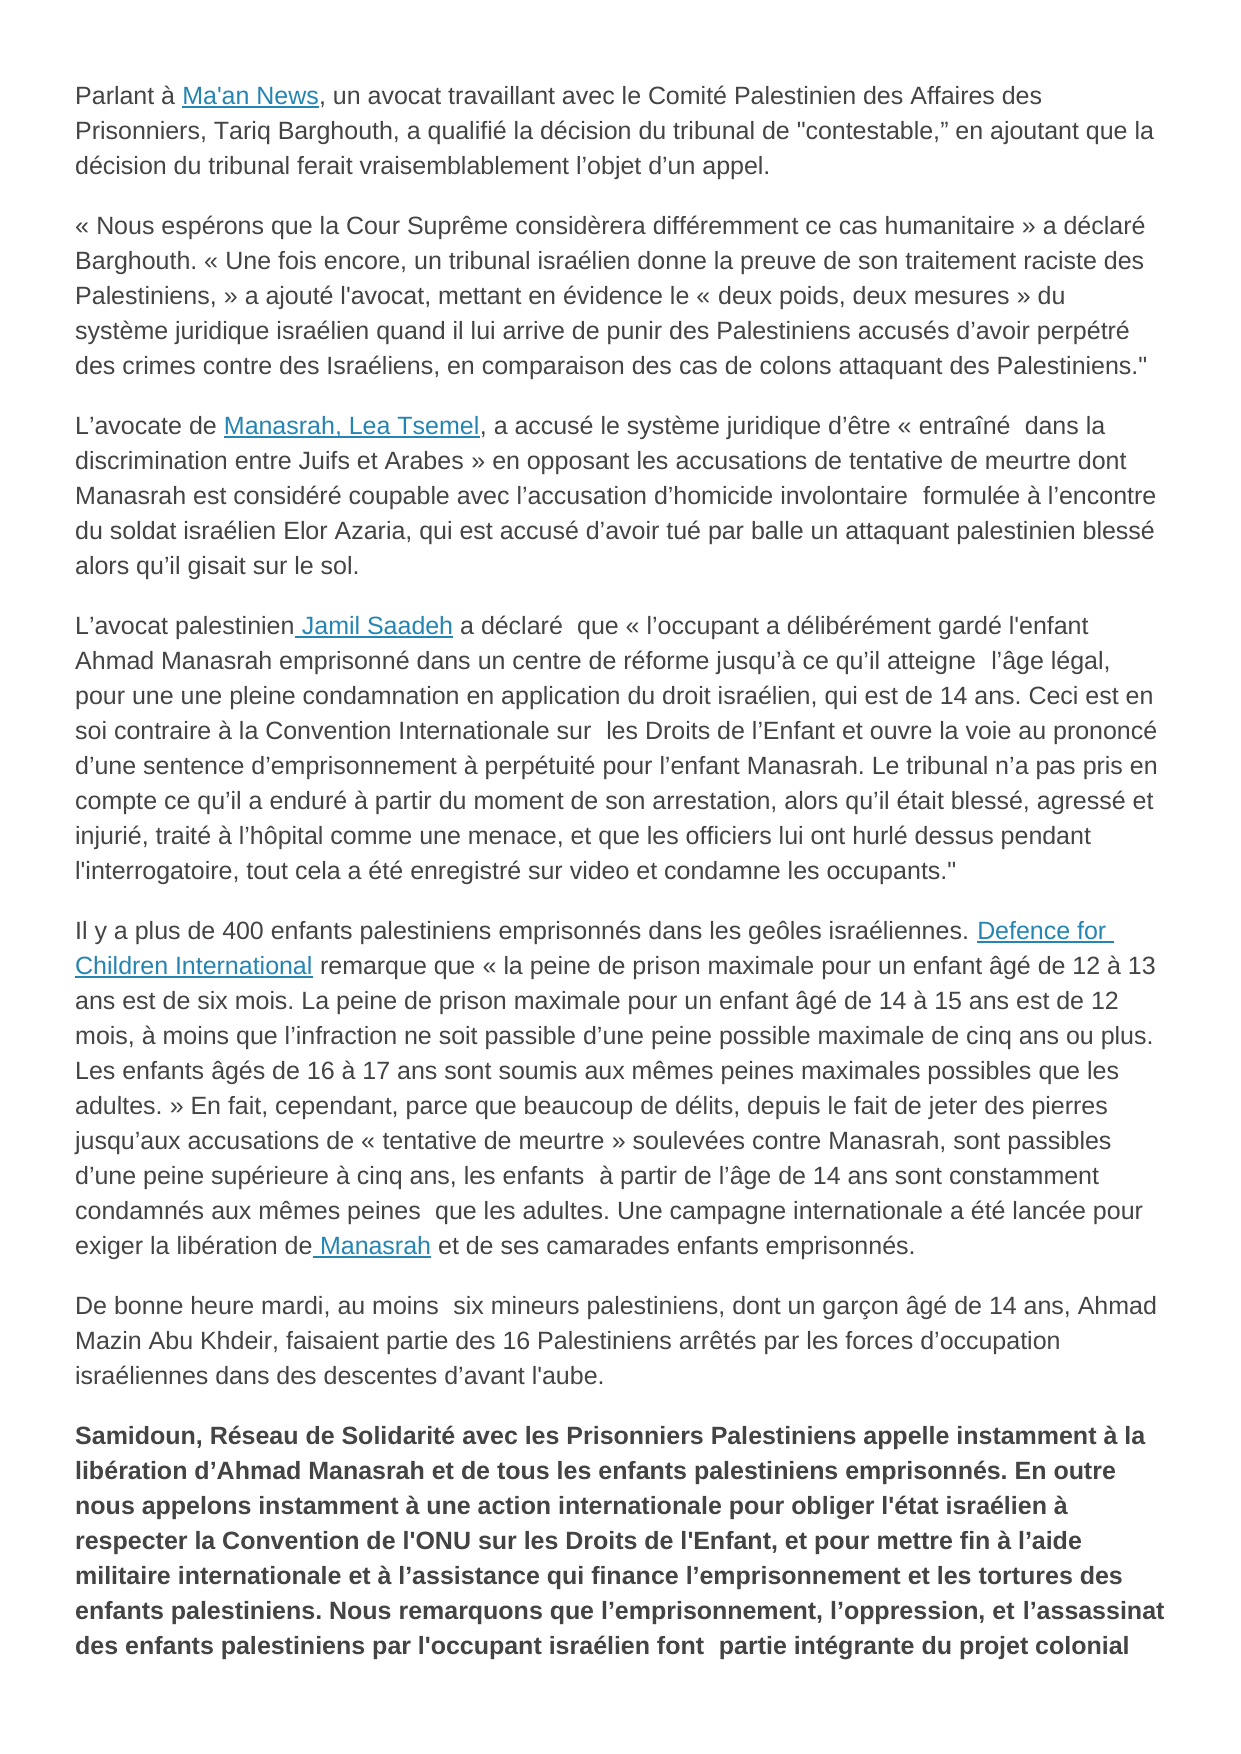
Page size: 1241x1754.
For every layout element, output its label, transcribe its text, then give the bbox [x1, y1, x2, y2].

text De bonne heure mardi, au moins six mineurs palestiniens, dont un garçon âgé de 14 ans, Ahmad Mazin Abu Khdeir, faisaient partie des 16 Palestiniens arrêtés par les forces d’occupation israéliennes dans des descentes d’avant l'aube. [75, 1285, 1165, 1390]
text Parlant à Ma'an News, un avocat travaillant avec le Comité Palestinien des Affaires des Prisonniers, Tariq Barghouth, a qualifié la décision du tribunal de "contestable,” en ajoutant que la décision du tribunal ferait vraisemblablement l’objet d’un appel. [75, 75, 1165, 180]
text L’avocat palestinien Jamil Saadeh a déclaré que « l’occupant a délibérément gardé l'enfant Ahmad Manasrah emprisonné dans un centre de réforme jusqu’à ce qu’il atteigne l’âge légal, pour une une pleine condamnation en application du droit israélien, qui est de 14 ans. Ceci est en soi contraire à la Convention Internationale sur les Droits de l’Enfant et ouvre la voie au prononcé d’une sentence d’emprisonnement à perpétuité pour l’enfant Manasrah. Le tribunal n’a pas pris en compte ce qu’il a enduré à partir du moment de son arrestation, alors qu’il était blessé, agressé et injurié, traité à l’hôpital comme une menace, et que les officiers lui ont hurlé dessus pendant l'interrogatoire, tout cela a été enregistré sur video et condamne les occupants." [75, 605, 1165, 885]
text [75, 1415, 1165, 1660]
text Il y a plus de 400 enfants palestiniens emprisonnés dans les geôles israéliennes. Defence for Children International remarque que « la peine de prison maximale pour un enfant âgé de 12 à 13 ans est de six mois. La peine de prison maximale pour un enfant âgé de 14 à 15 ans est de 12 mois, à moins que l’infraction ne soit passible d’une peine possible maximale de cinq ans ou plus. Les enfants âgés de 16 à 17 ans sont soumis aux mêmes peines maximales possibles que les adultes. » En fait, cependant, parce que beaucoup de délits, depuis le fait de jeter des pierres jusqu’aux accusations de « tentative de meurtre » soulevées contre Manasrah, sont passibles d’une peine supérieure à cinq ans, les enfants à partir de l’âge de 14 ans sont constamment condamnés aux mêmes peines que les adultes. Une campagne internationale a été lancée pour exiger la libération de Manasrah et de ses camarades enfants emprisonnés. [75, 910, 1165, 1260]
text « Nous espérons que la Cour Suprême considèrera différemment ce cas humanitaire » a déclaré Barghouth. « Une fois encore, un tribunal israélien donne la preuve de son traitement raciste des Palestiniens, » a ajouté l'avocat, mettant en évidence le « deux poids, deux mesures » du système juridique israélien quand il lui arrive de punir des Palestiniens accusés d’avoir perpétré des crimes contre des Israéliens, en comparaison des cas de colons attaquant des Palestiniens." [75, 205, 1165, 380]
text L’avocate de Manasrah, Lea Tsemel, a accusé le système juridique d’être « entraîné dans la discrimination entre Juifs et Arabes » en opposant les accusations de tentative de meurtre dont Manasrah est considéré coupable avec l’accusation d’homicide involontaire formulée à l’encontre du soldat israélien Elor Azaria, qui est accusé d’avoir tué par balle un attaquant palestinien blessé alors qu’il gisait sur le sol. [75, 405, 1165, 580]
